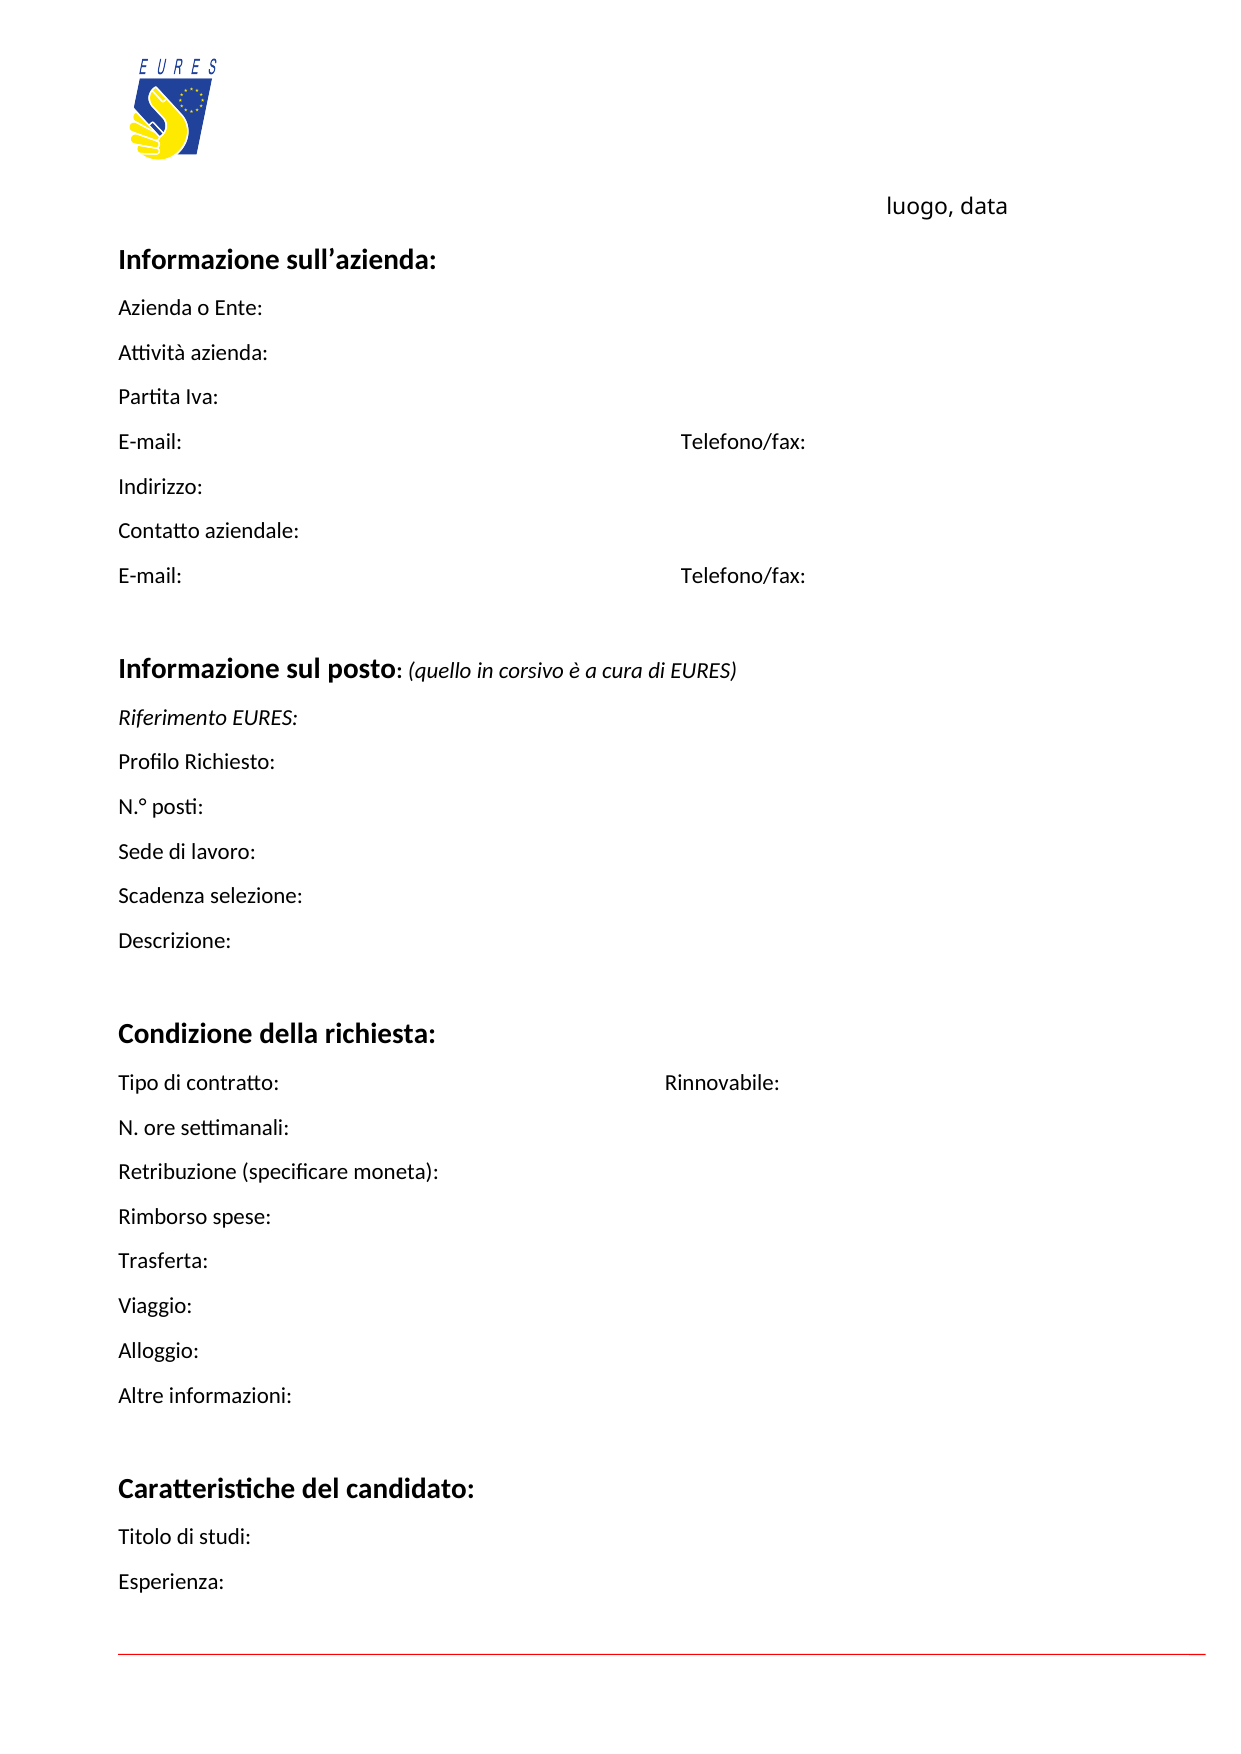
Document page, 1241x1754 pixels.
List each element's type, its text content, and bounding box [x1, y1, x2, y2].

text Attività azienda: [118, 338, 1122, 366]
text Retribuzione (specificare moneta): [118, 1157, 1122, 1185]
text N. ore settimanali: [118, 1113, 1122, 1141]
text Viaggio: [118, 1291, 1122, 1319]
text Profilo Richiesto: [118, 747, 1122, 776]
text Indirizzo: [118, 472, 1122, 500]
text Alloggio: [118, 1336, 1122, 1364]
text E-mail: Telefono/fax: [118, 561, 1122, 589]
picture [118, 47, 228, 171]
text Tipo di contratto: Rinnovabile: [118, 1068, 1122, 1096]
text Descrizione: [118, 926, 1122, 954]
text Scadenza selezione: [118, 882, 1122, 909]
text Rimborso spese: [118, 1202, 1122, 1230]
text Caratteristiche del candidato: [118, 1470, 1122, 1506]
text Esperienza: [118, 1567, 1122, 1595]
text Riferimento EURES: [118, 703, 1122, 731]
text Condizione della richiesta: [118, 1016, 1122, 1051]
text Informazione sul posto: (quello in corsivo è a cura di EURES) [118, 651, 1122, 686]
text Informazione sull’azienda: [118, 241, 1122, 276]
text Azienda o Ente: [118, 293, 1122, 321]
text Contatto aziendale: [118, 516, 1122, 544]
text Partita Iva: [118, 382, 1122, 410]
text Altre informazioni: [118, 1381, 1122, 1409]
text Titolo di studi: [118, 1522, 1122, 1550]
text Sede di lavoro: [118, 837, 1122, 865]
text Trasferta: [118, 1247, 1122, 1275]
text E-mail: Telefono/fax: [118, 427, 1122, 455]
text N.° posti: [118, 792, 1122, 820]
text luogo, data [118, 190, 1122, 222]
